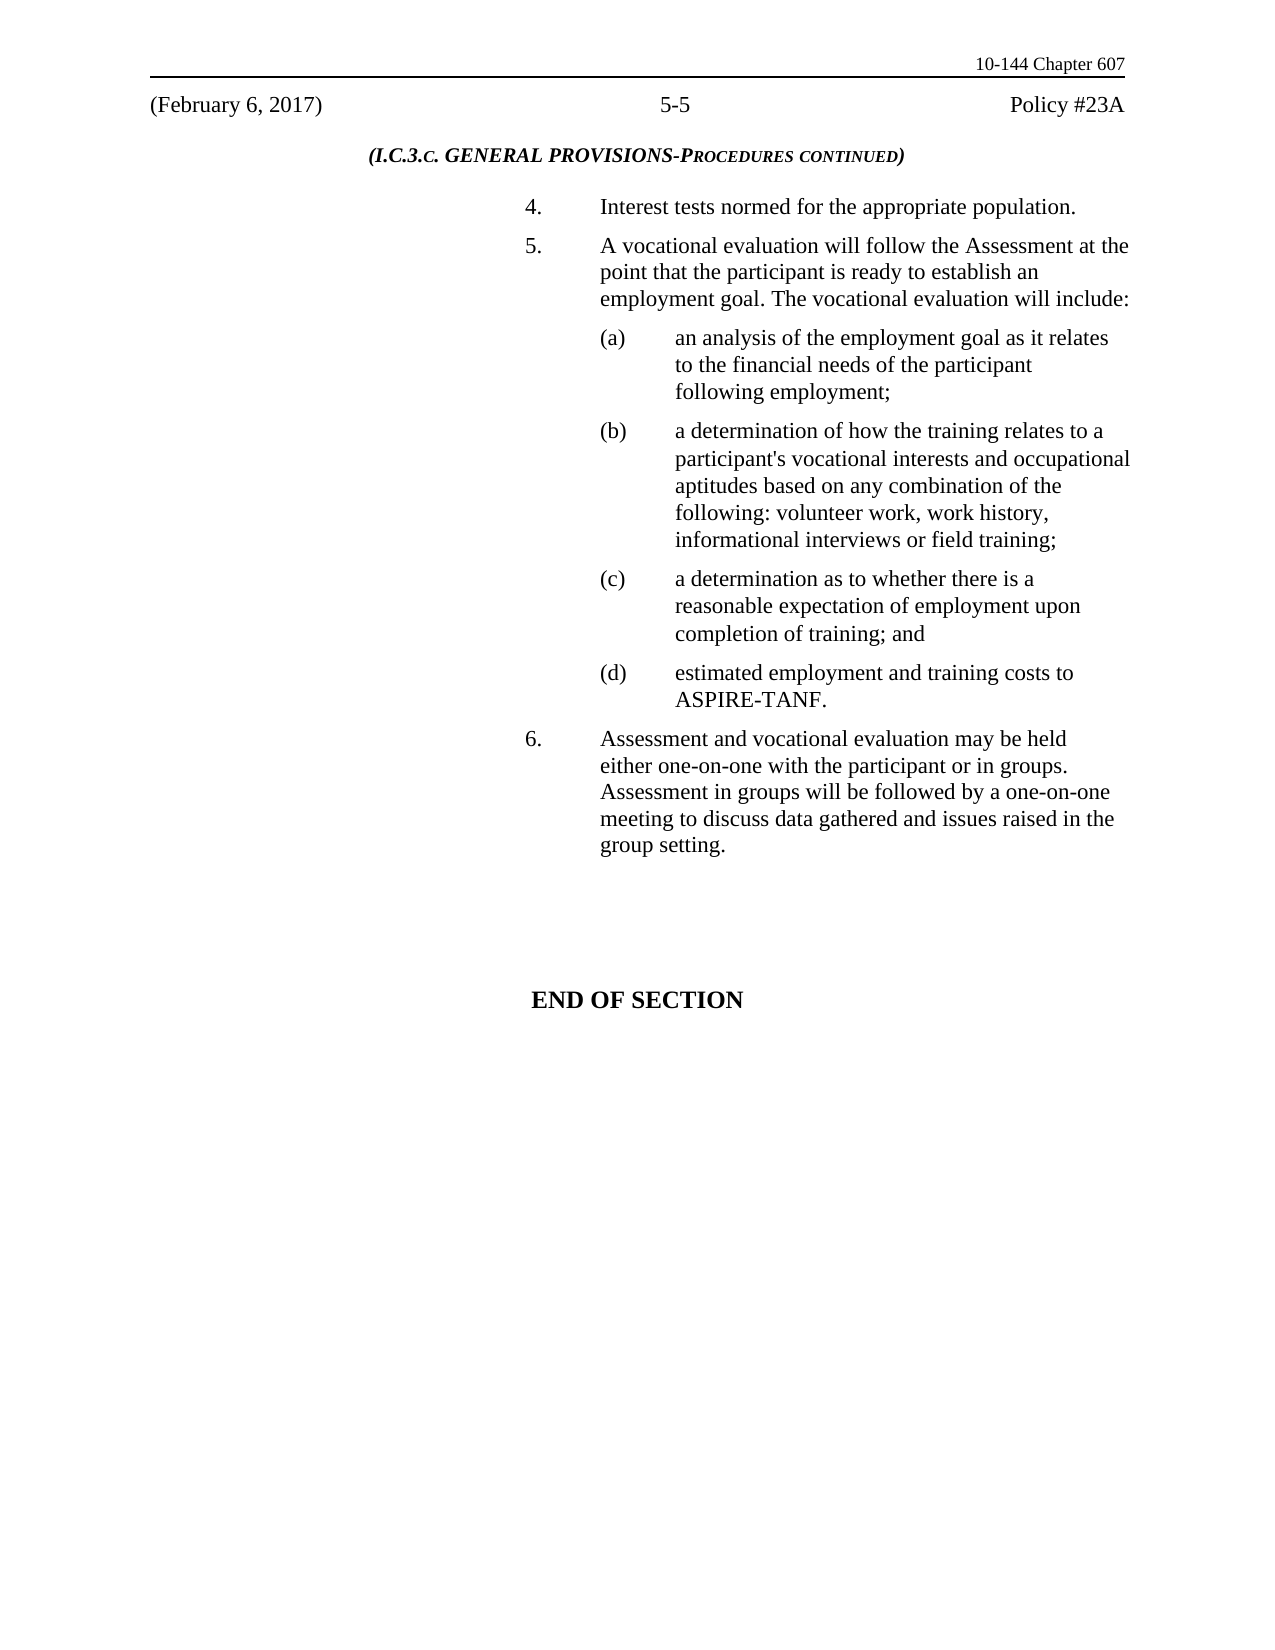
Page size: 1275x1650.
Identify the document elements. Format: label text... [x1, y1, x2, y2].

text 4. Interest tests normed for the appropriate population. [525, 193, 1125, 219]
text 5. A vocational evaluation will follow the Assessment at the point that the participant is ready to establish an employment goal. The vocational evaluation will include: [525, 232, 1134, 311]
text END OF SECTION [150, 985, 1125, 1013]
text (b) a determination of how the training relates to a participant's vocational interests and occupational aptitudes based on any combination of the following: volunteer work, work history, informational interviews or field training; [600, 417, 1134, 553]
text (a) an analysis of the employment goal as it relates to the financial needs of the participant following employment; [600, 323, 1125, 405]
text (d) estimated employment and training costs to ASPIRE-TANF. [600, 659, 1125, 713]
text (c) a determination as to whether there is a reasonable expectation of employment upon completion of training; and [600, 565, 1125, 646]
text (I.C.3.c. GENERAL PROVISIONS-Procedures continued) [150, 142, 1125, 168]
text (February 6, 2017) 5-5 Policy #23A [150, 90, 1125, 117]
text 6. Assessment and vocational evaluation may be held either one-on-one with the participant or in groups. Assessment in groups will be followed by a one-on-one meeting to discuss data gathered and issues raised in the group setting. [525, 726, 1125, 857]
